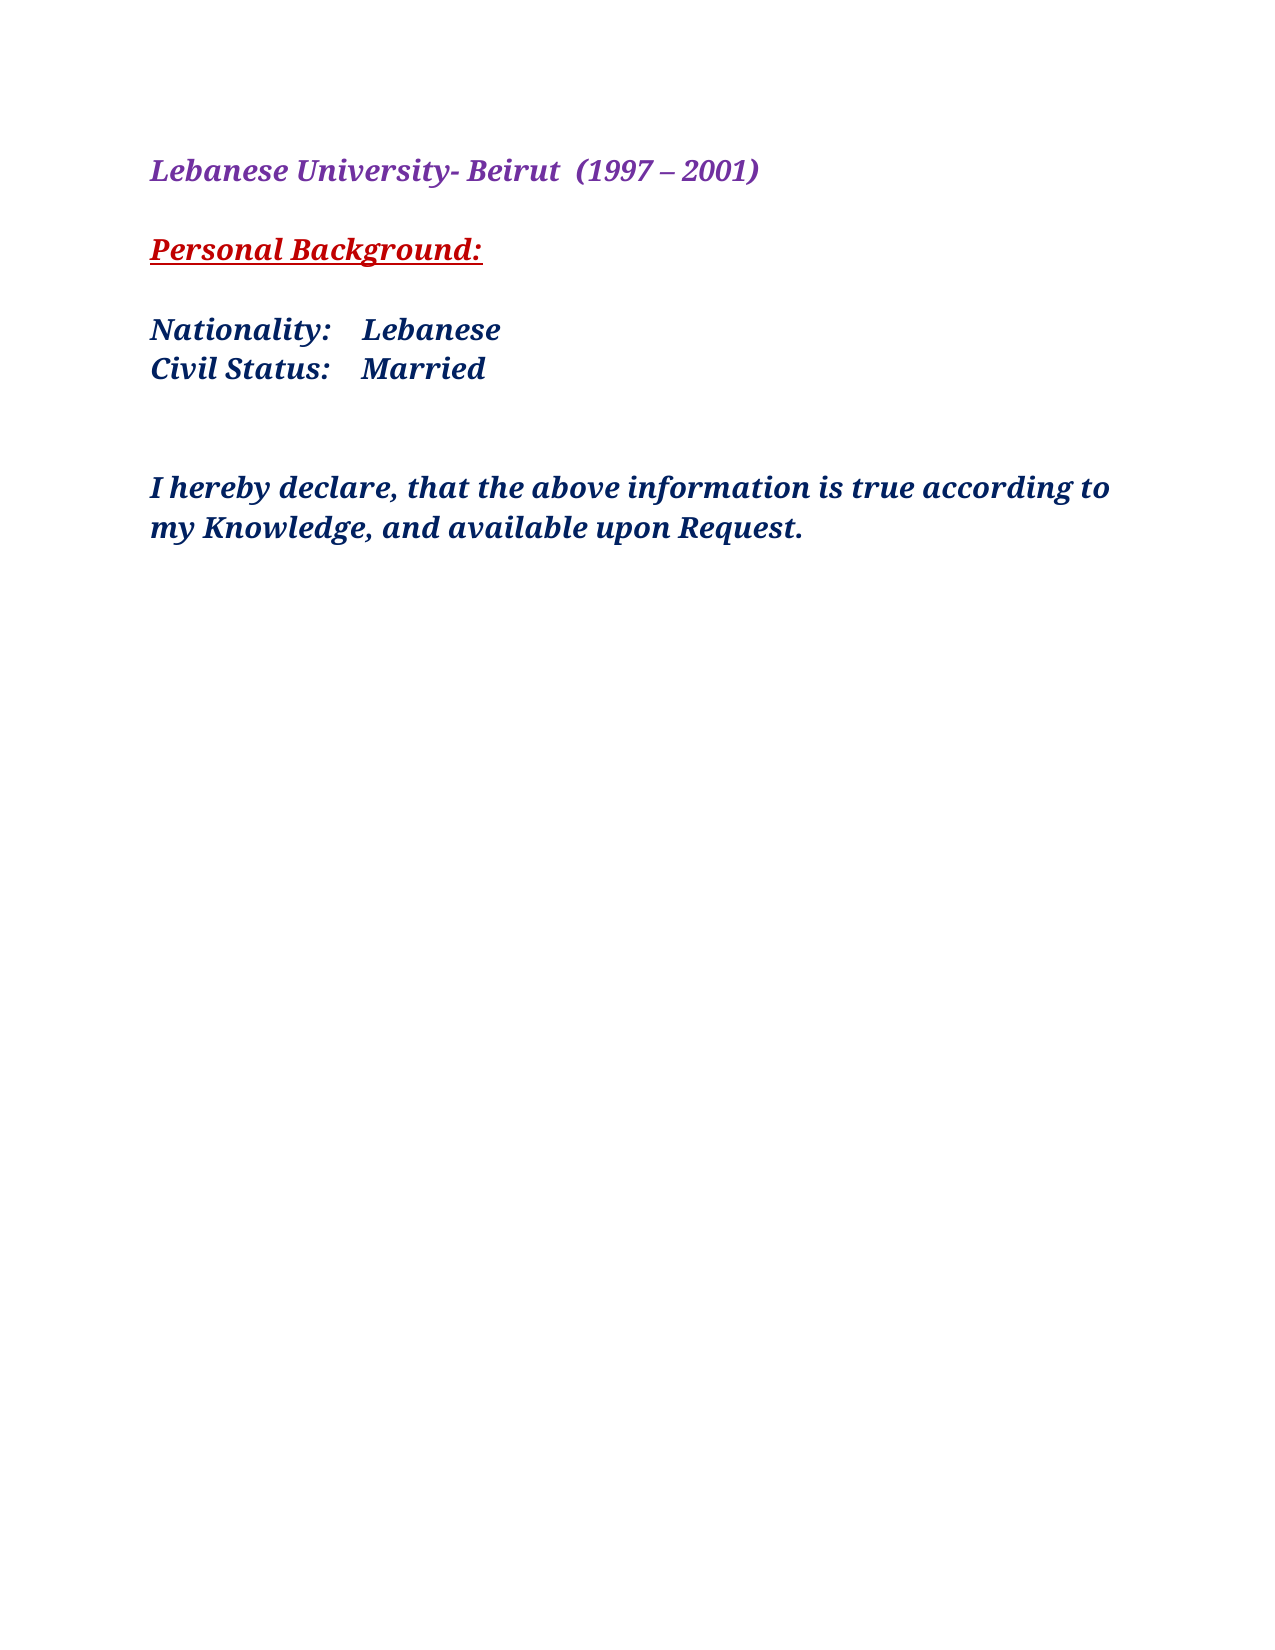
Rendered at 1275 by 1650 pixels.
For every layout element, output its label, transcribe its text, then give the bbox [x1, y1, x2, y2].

text I hereby declare, that the above information is true according to my Knowledge, and available upon Request. [150, 467, 1125, 547]
text Nationality: Lebanese [150, 309, 1125, 348]
text Lebanese University- Beirut (1997 – 2001) [150, 150, 1125, 190]
text Personal Background: [150, 229, 1125, 269]
text Civil Status: Married [150, 348, 1125, 388]
